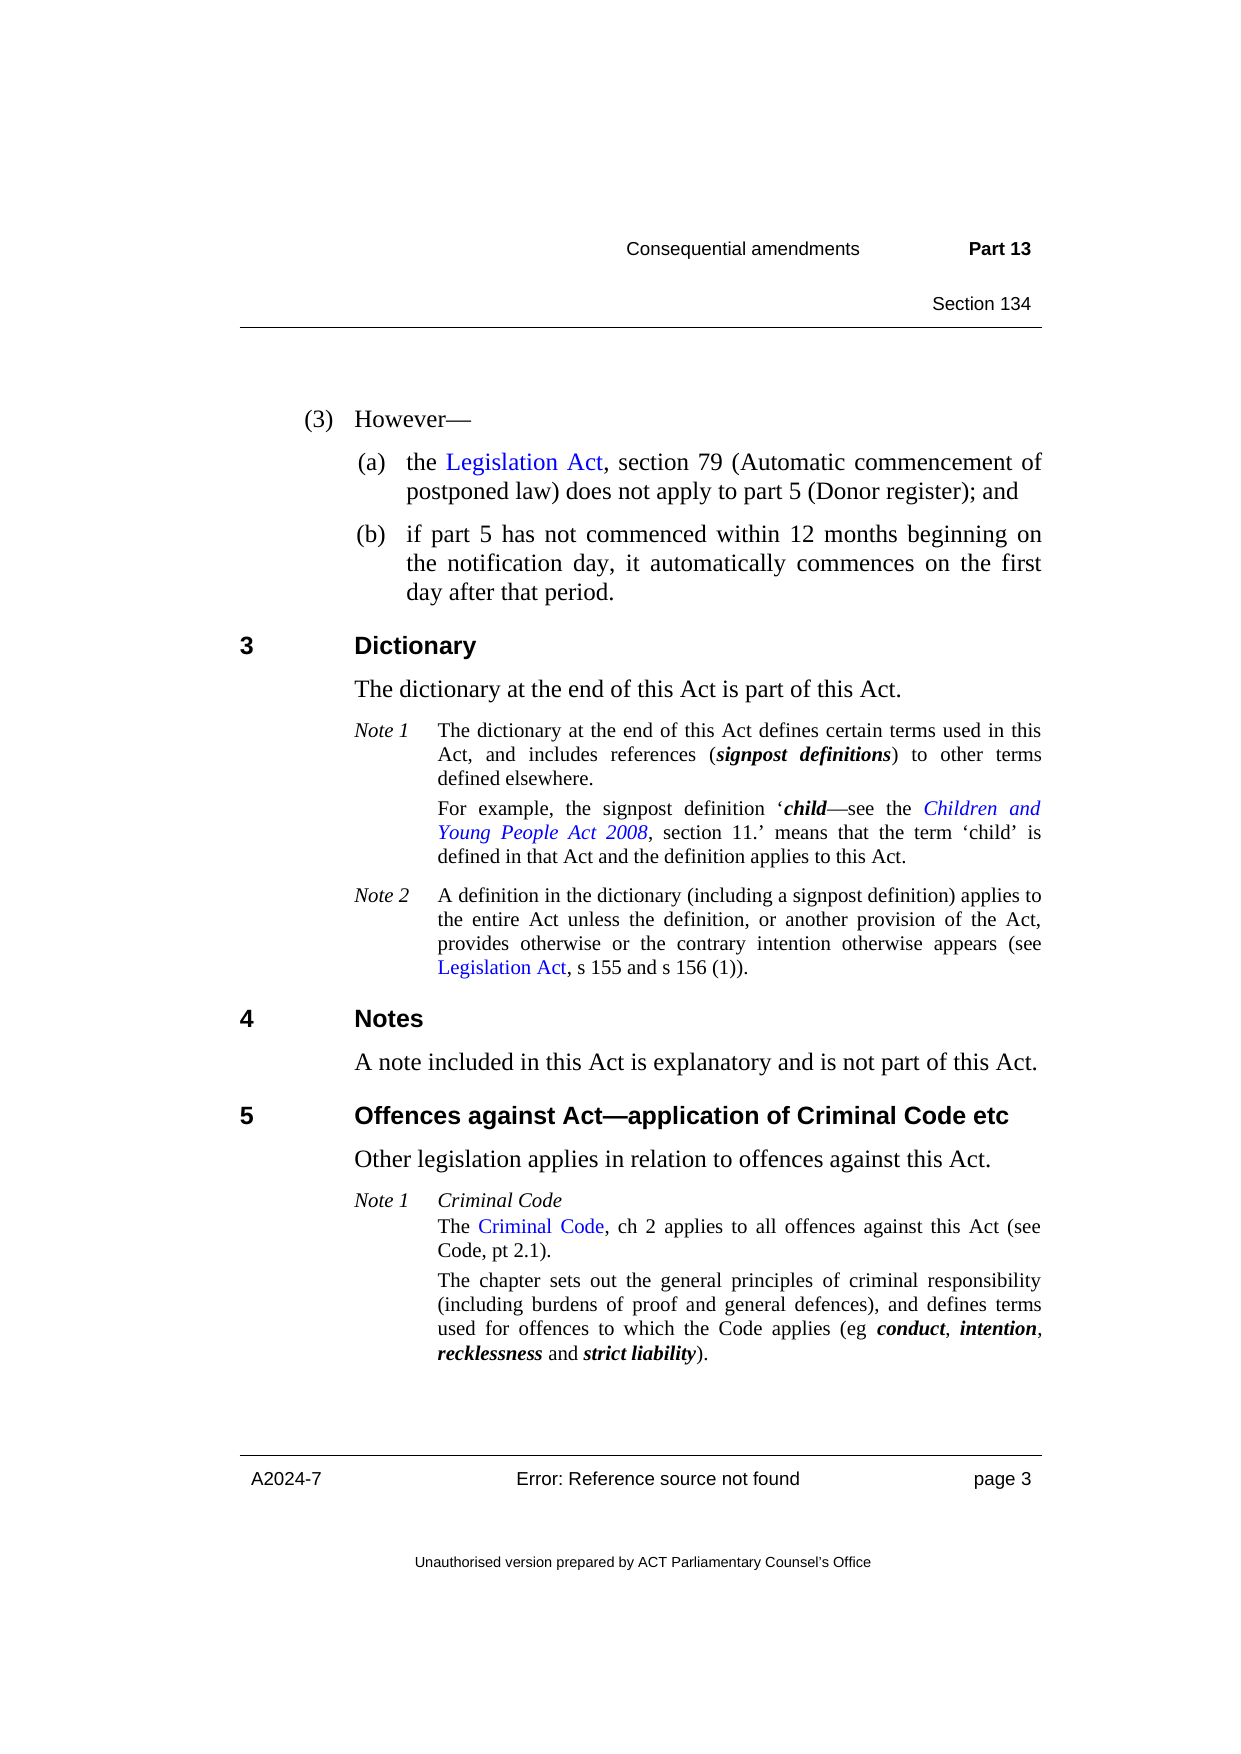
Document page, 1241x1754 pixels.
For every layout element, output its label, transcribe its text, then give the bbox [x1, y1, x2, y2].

text The dictionary at the end of this Act is part of this Act. [354, 674, 1042, 703]
text The chapter sets out the general principles of criminal responsibility (including burdens of proof and general defences), and defines terms used for offences to which the Code applies (eg conduct, intention, recklessness and strict liability). [437, 1268, 1042, 1364]
text Note 1 Criminal Code [354, 1188, 1042, 1212]
text The Criminal Code, ch 2 applies to all offences against this Act (see Code, pt 2.1). [437, 1214, 1042, 1262]
text 4 Notes [239, 1004, 1042, 1033]
text A note included in this Act is explanatory and is not part of this Act. [354, 1047, 1042, 1076]
text (b) if part 5 has not commenced within 12 months beginning on the notification day, it automatically commences on the first day after that period. [239, 519, 1042, 606]
text Other legislation applies in relation to offences against this Act. [354, 1144, 1042, 1173]
text 3 Dictionary [239, 631, 1042, 659]
text Note 2 A definition in the dictionary (including a signpost definition) applies to the entire Act unless the definition, or another provision of the Act, provides otherwise or the contrary intention otherwise appears (see Legislation Act, s 155 and s 156 (1)). [354, 883, 1042, 979]
text 5 Offences against Act—application of Criminal Code etc [239, 1101, 1042, 1130]
text (3) However— [239, 404, 1042, 433]
text (a) the Legislation Act, section 79 (Automatic commencement of postponed law) does not apply to part 5 (Donor register); and [239, 447, 1042, 505]
text For example, the signpost definition ‘child—see the Children and Young People Act 2008, section 11.’ means that the term ‘child’ is defined in that Act and the definition applies to this Act. [437, 796, 1042, 868]
text Note 1 The dictionary at the end of this Act defines certain terms used in this Act, and includes references (signpost definitions) to other terms defined elsewhere. [354, 717, 1042, 790]
